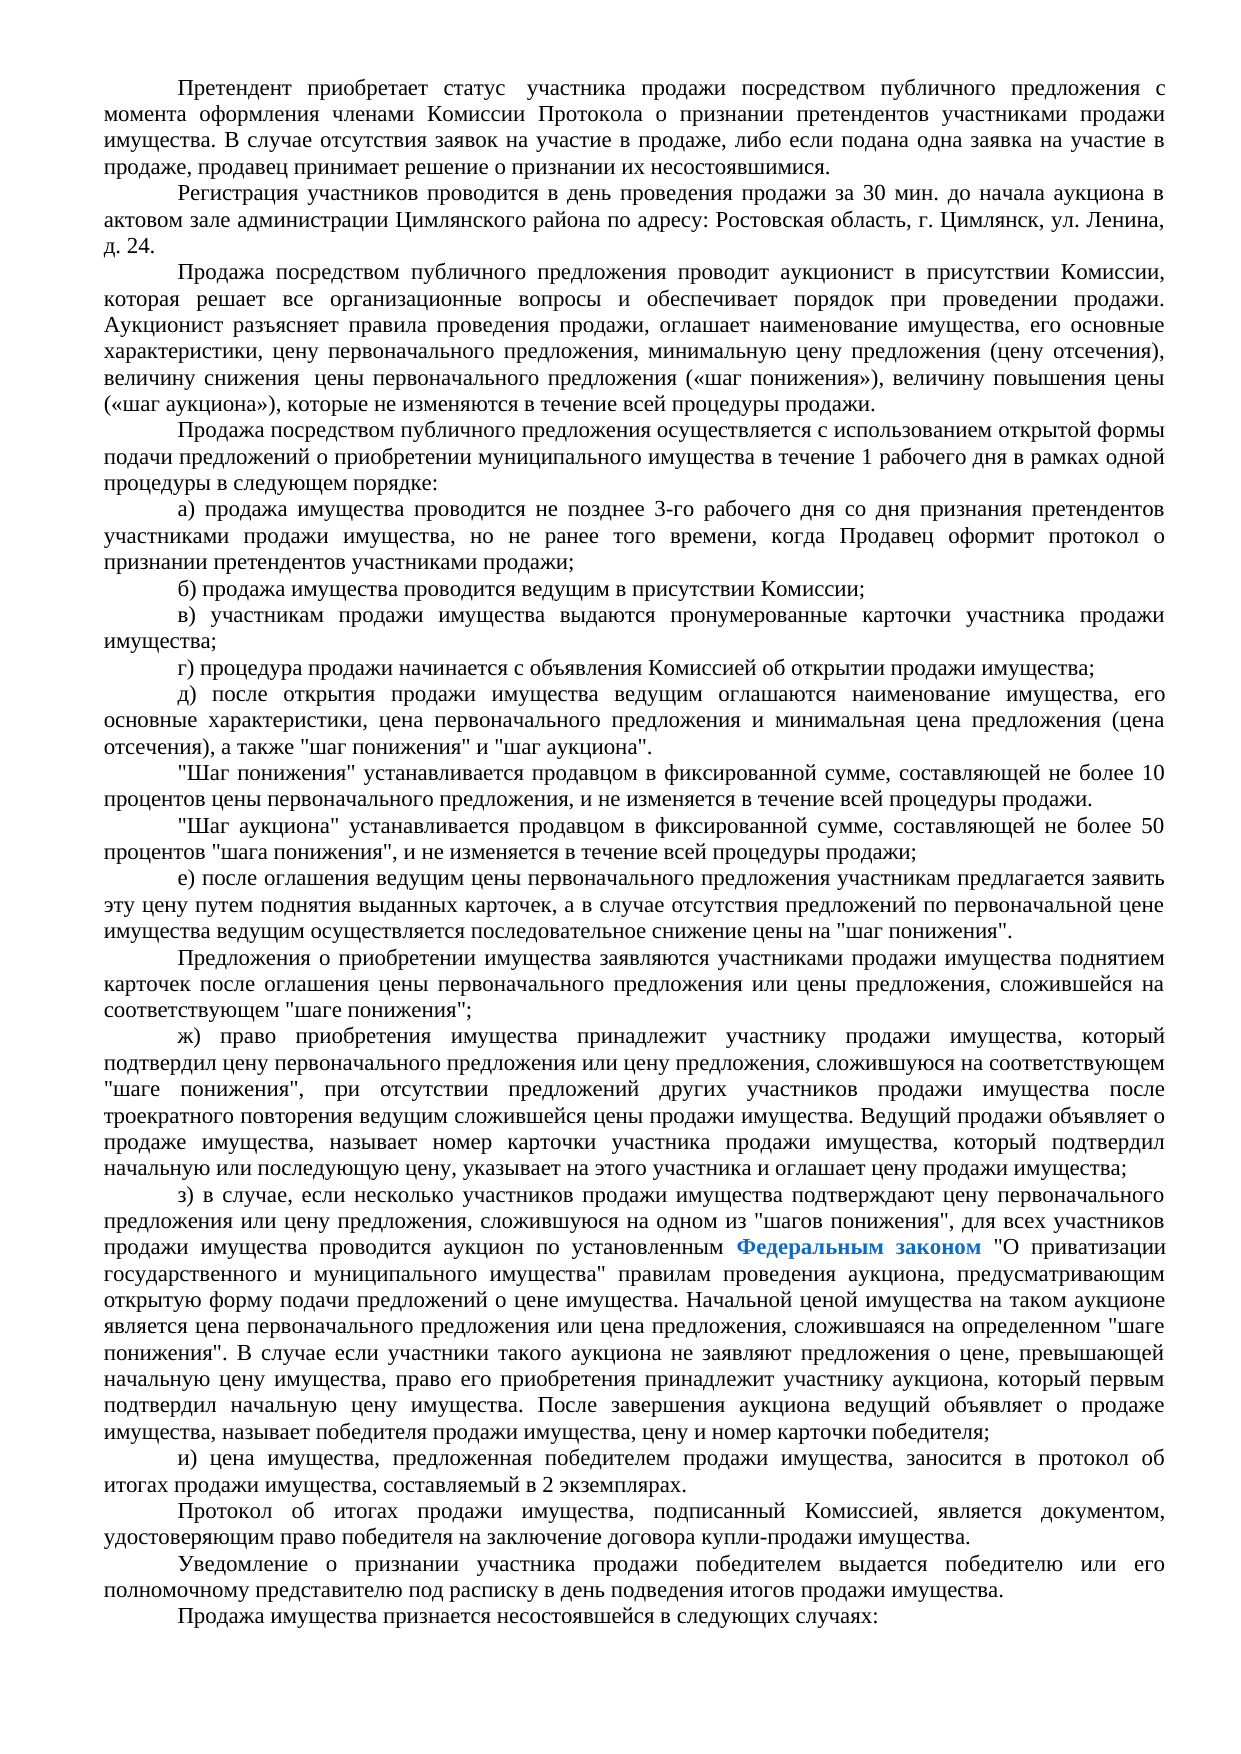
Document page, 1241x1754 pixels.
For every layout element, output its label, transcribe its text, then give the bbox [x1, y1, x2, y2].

text и) цена имущества, предложенная победителем продажи имущества, заносится в протокол об итогах продажи имущества, составляемый в 2 экземплярах. [103, 1444, 1167, 1497]
text Продажа посредством публичного предложения проводит аукционист в присутствии Комиссии, которая решает все организационные вопросы и обеспечивает порядок при проведении продажи. Аукционист разъясняет правила проведения продажи, оглашает наименование имущества, его основные характеристики, цену первоначального предложения, минимальную цену предложения (цену отсечения), величину снижения цены первоначального предложения («шаг понижения»), величину повышения цены («шаг аукциона»), которые не изменяются в течение всей процедуры продажи. [103, 258, 1167, 416]
text б) продажа имущества проводится ведущим в присутствии Комиссии; [103, 574, 1167, 601]
text Регистрация участников проводится в день проведения продажи за 30 мин. до начала аукциона в актовом зале администрации Цимлянского района по адресу: Ростовская область, г. Цимлянск, ул. Ленина, д. 24. [103, 179, 1167, 258]
text д) после открытия продажи имущества ведущим оглашаются наименование имущества, его основные характеристики, цена первоначального предложения и минимальная цена предложения (цена отсечения), а также "шаг понижения" и "шаг аукциона". [103, 680, 1167, 759]
text в) участникам продажи имущества выдаются пронумерованные карточки участника продажи имущества; [103, 601, 1167, 654]
text Претендент приобретает статус участника продажи посредством публичного предложения с момента оформления членами Комиссии Протокола о признании претендентов участниками продажи имущества. В случае отсутствия заявок на участие в продаже, либо если подана одна заявка на участие в продаже, продавец принимает решение о признании их несостоявшимися. [103, 74, 1167, 179]
text г) процедура продажи начинается с объявления Комиссией об открытии продажи имущества; [103, 654, 1167, 680]
text з) в случае, если несколько участников продажи имущества подтверждают цену первоначального предложения или цену предложения, сложившуюся на одном из "шагов понижения", для всех участников продажи имущества проводится аукцион по установленным Федеральным законом "О приватизации государственного и муниципального имущества" правилам проведения аукциона, предусматривающим открытую форму подачи предложений о цене имущества. Начальной ценой имущества на таком аукционе является цена первоначального предложения или цена предложения, сложившаяся на определенном "шаге понижения". В случае если участники такого аукциона не заявляют предложения о цене, превышающей начальную цену имущества, право его приобретения принадлежит участнику аукциона, который первым подтвердил начальную цену имущества. После завершения аукциона ведущий объявляет о продаже имущества, называет победителя продажи имущества, цену и номер карточки победителя; [103, 1181, 1167, 1444]
text "Шаг аукциона" устанавливается продавцом в фиксированной сумме, составляющей не более 50 процентов "шага понижения", и не изменяется в течение всей процедуры продажи; [103, 812, 1167, 864]
text "Шаг понижения" устанавливается продавцом в фиксированной сумме, составляющей не более 10 процентов цены первоначального предложения, и не изменяется в течение всей процедуры продажи. [103, 759, 1167, 812]
text Предложения о приобретении имущества заявляются участниками продажи имущества поднятием карточек после оглашения цены первоначального предложения или цены предложения, сложившейся на соответствующем "шаге понижения"; [103, 943, 1167, 1023]
text Продажа имущества признается несостоявшейся в следующих случаях: [103, 1602, 1167, 1629]
text Протокол об итогах продажи имущества, подписанный Комиссией, является документом, удостоверяющим право победителя на заключение договора купли-продажи имущества. [103, 1497, 1167, 1550]
text е) после оглашения ведущим цены первоначального предложения участникам предлагается заявить эту цену путем поднятия выданных карточек, а в случае отсутствия предложений по первоначальной цене имущества ведущим осуществляется последовательное снижение цены на "шаг понижения". [103, 864, 1167, 943]
text а) продажа имущества проводится не позднее 3-го рабочего дня со дня признания претендентов участниками продажи имущества, но не ранее того времени, когда Продавец оформит протокол о признании претендентов участниками продажи; [103, 496, 1167, 574]
text Уведомление о признании участника продажи победителем выдается победителю или его полномочному представителю под расписку в день подведения итогов продажи имущества. [103, 1550, 1167, 1602]
text ж) право приобретения имущества принадлежит участнику продажи имущества, который подтвердил цену первоначального предложения или цену предложения, сложившуюся на соответствующем "шаге понижения", при отсутствии предложений других участников продажи имущества после троекратного повторения ведущим сложившейся цены продажи имущества. Ведущий продажи объявляет о продаже имущества, называет номер карточки участника продажи имущества, который подтвердил начальную или последующую цену, указывает на этого участника и оглашает цену продажи имущества; [103, 1023, 1167, 1181]
text Продажа посредством публичного предложения осуществляется с использованием открытой формы подачи предложений о приобретении муниципального имущества в течение 1 рабочего дня в рамках одной процедуры в следующем порядке: [103, 416, 1167, 496]
